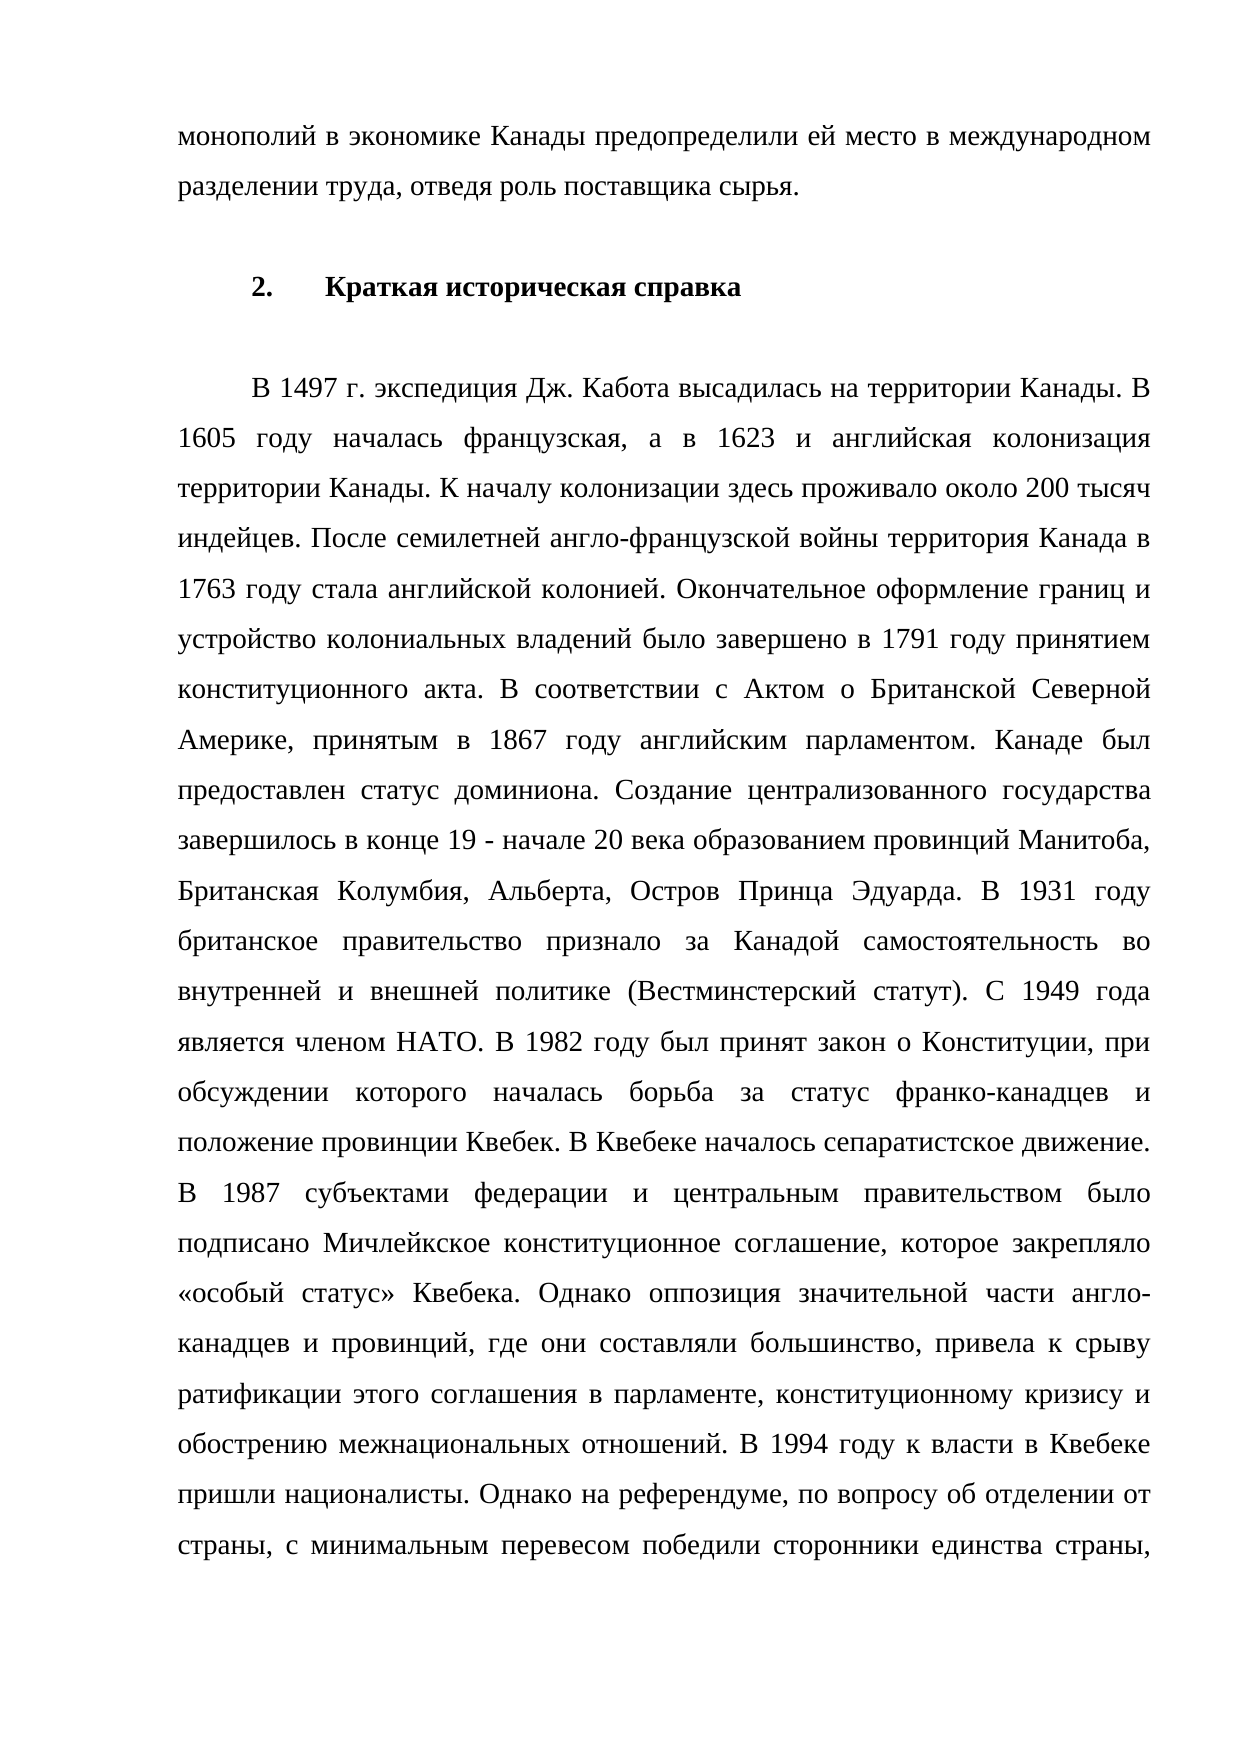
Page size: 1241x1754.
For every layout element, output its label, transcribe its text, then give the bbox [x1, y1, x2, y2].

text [177, 118, 1152, 202]
list Краткая историческая справка [177, 269, 1152, 303]
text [177, 370, 1152, 1560]
